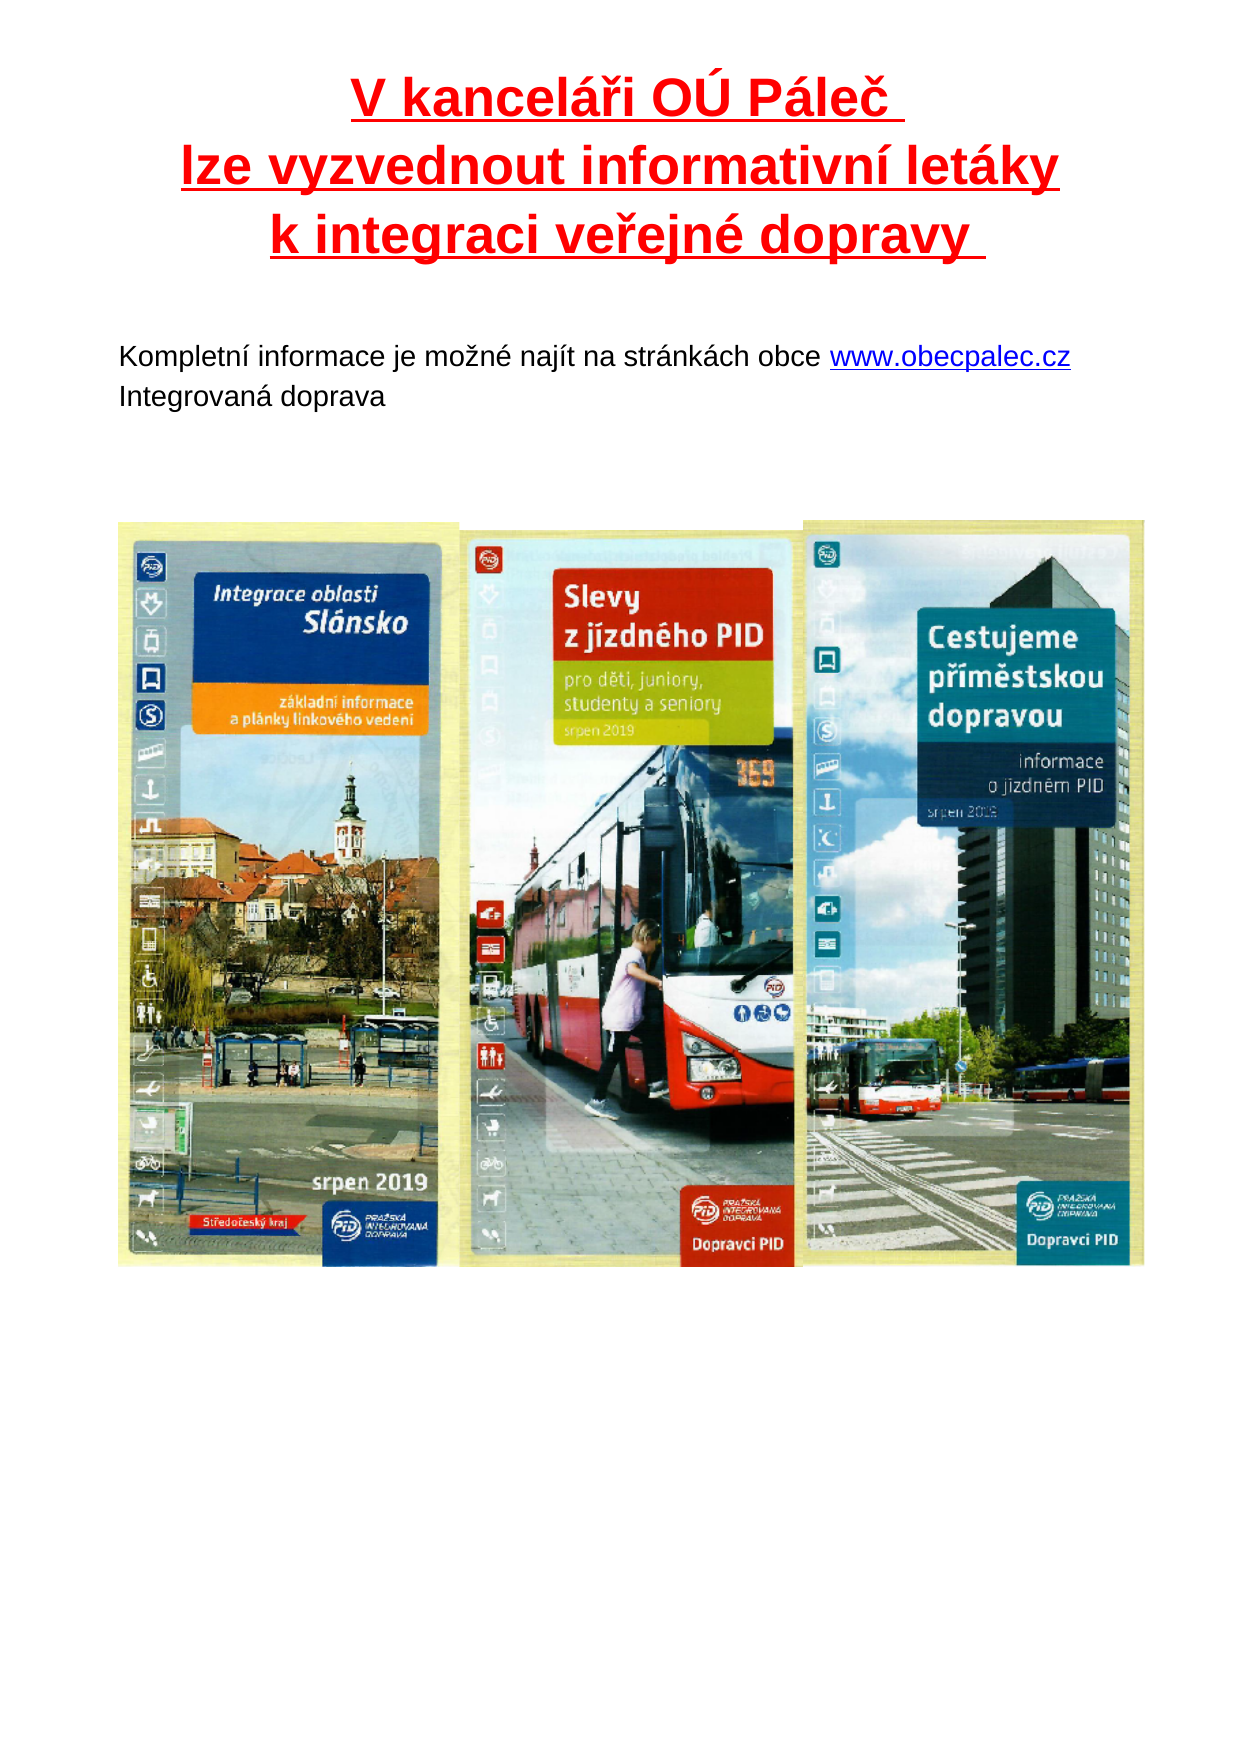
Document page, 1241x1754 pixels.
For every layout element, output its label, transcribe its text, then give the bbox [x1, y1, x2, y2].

text Integrovaná doprava [89, 379, 1152, 413]
text Kompletní informace je možné najít na stránkách obce www.obecpalec.cz [89, 339, 1152, 373]
text k integraci veřejné dopravy [89, 202, 1152, 265]
text V kanceláři OÚ Páleč [89, 65, 1152, 128]
text lze vyzvednout informativní letáky [89, 134, 1152, 196]
